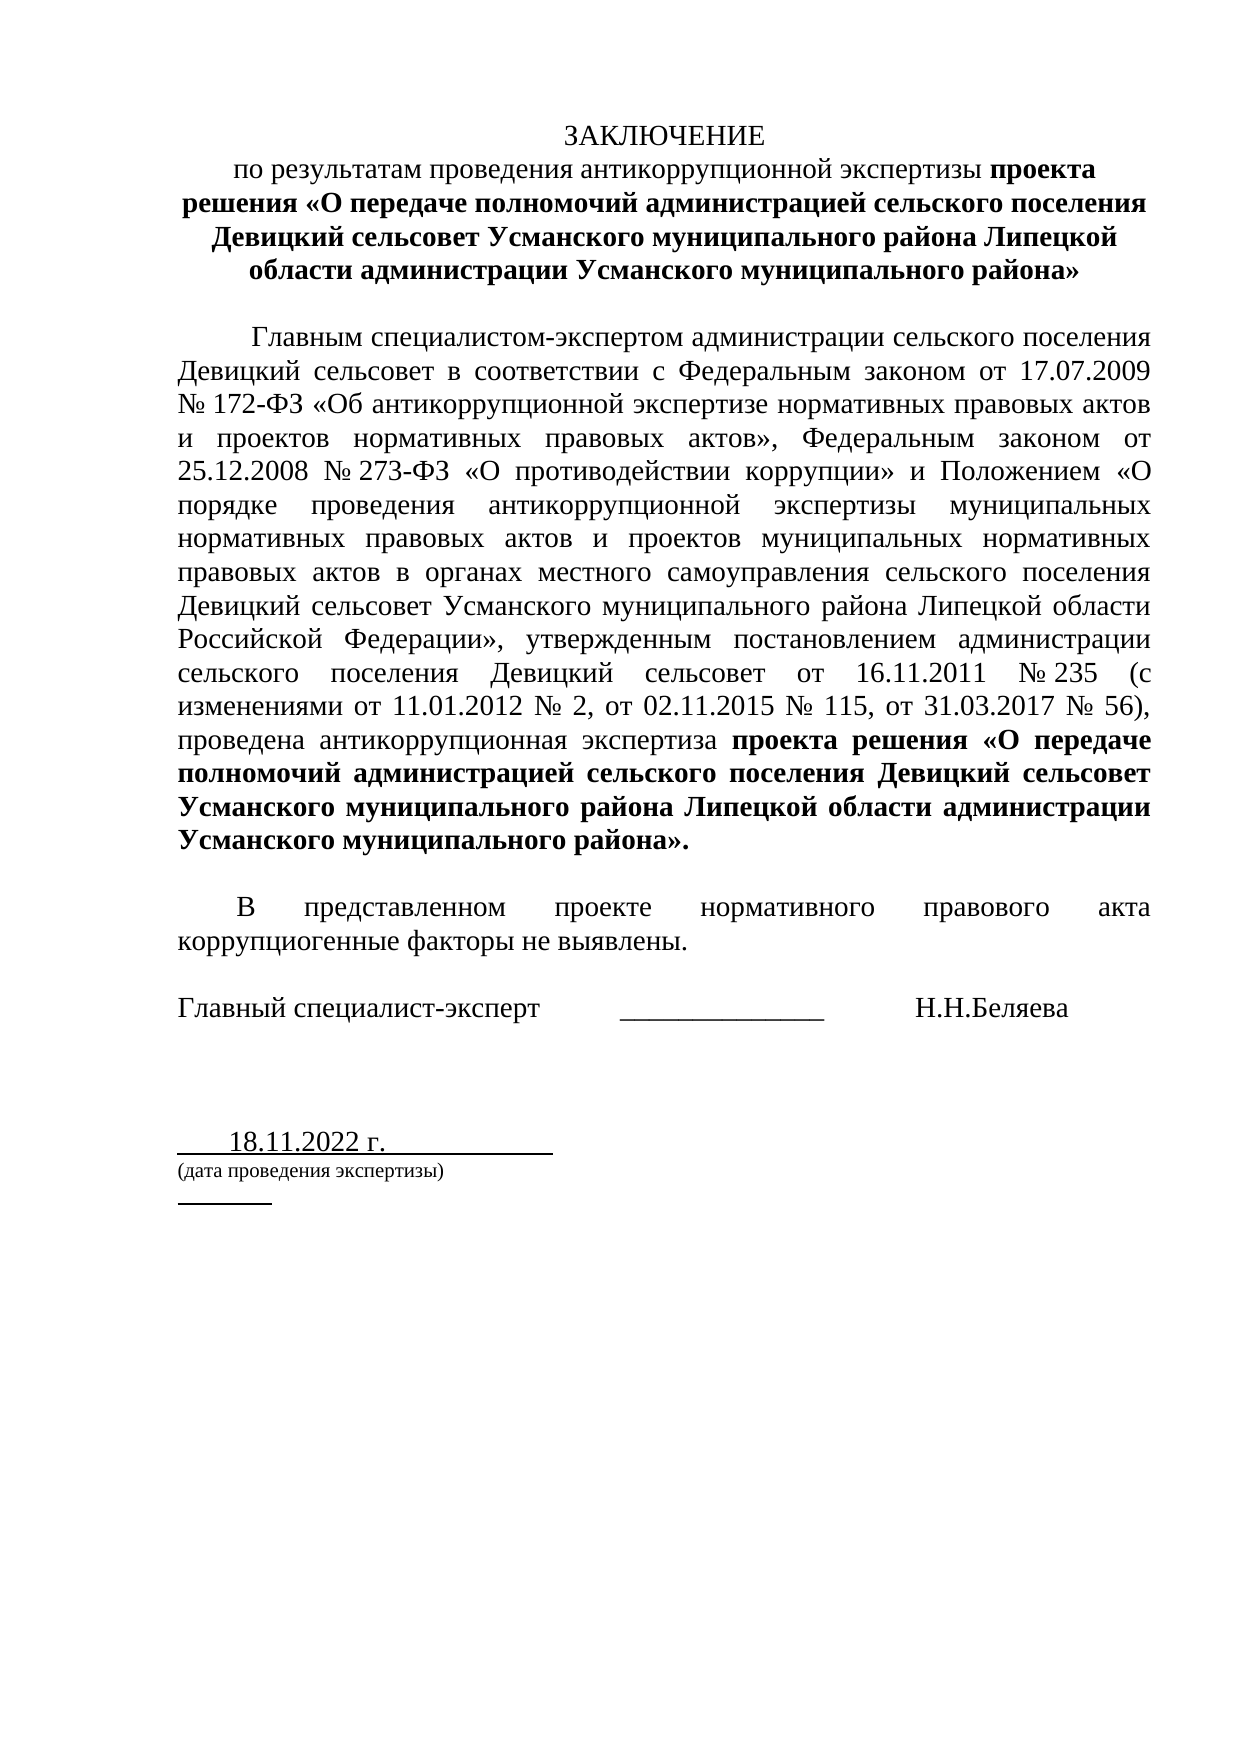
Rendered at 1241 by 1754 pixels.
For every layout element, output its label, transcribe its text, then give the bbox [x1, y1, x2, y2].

text по результатам проведения антикоррупционной экспертизы проекта решения «О передаче полномочий администрацией сельского поселения Девицкий сельсовет Усманского муниципального района Липецкой области администрации Усманского муниципального района» [177, 152, 1152, 286]
text ЗАКЛЮЧЕНИЕ [177, 118, 1152, 152]
text Главным специалистом-экспертом администрации сельского поселения Девицкий сельсовет в соответствии с Федеральным законом от 17.07.2009 № 172-ФЗ «Об антикоррупционной экспертизе нормативных правовых актов и проектов нормативных правовых актов», Федеральным законом от 25.12.2008 № 273-ФЗ «О противодействии коррупции» и Положением «О порядке проведения антикоррупционной экспертизы муниципальных нормативных правовых актов и проектов муниципальных нормативных правовых актов в органах местного самоуправления сельского поселения Девицкий сельсовет Усманского муниципального района Липецкой области Российской Федерации», утвержденным постановлением администрации сельского поселения Девицкий сельсовет от 16.11.2011 № 235 (с изменениями от 11.01.2012 № 2, от 02.11.2015 № 115, от 31.03.2017 № 56), проведена антикоррупционная экспертиза проекта решения «О передаче полномочий администрацией сельского поселения Девицкий сельсовет Усманского муниципального района Липецкой области администрации Усманского муниципального района». [177, 319, 1152, 856]
text В представленном проекте нормативного правового акта коррупциогенные факторы не выявлены. [177, 889, 1152, 957]
text 18.11.2022 г. [177, 1124, 1152, 1158]
text (дата проведения экспертизы) [177, 1158, 1152, 1182]
text Главный специалист-эксперт ______________ Н.Н.Беляева [177, 990, 1152, 1024]
